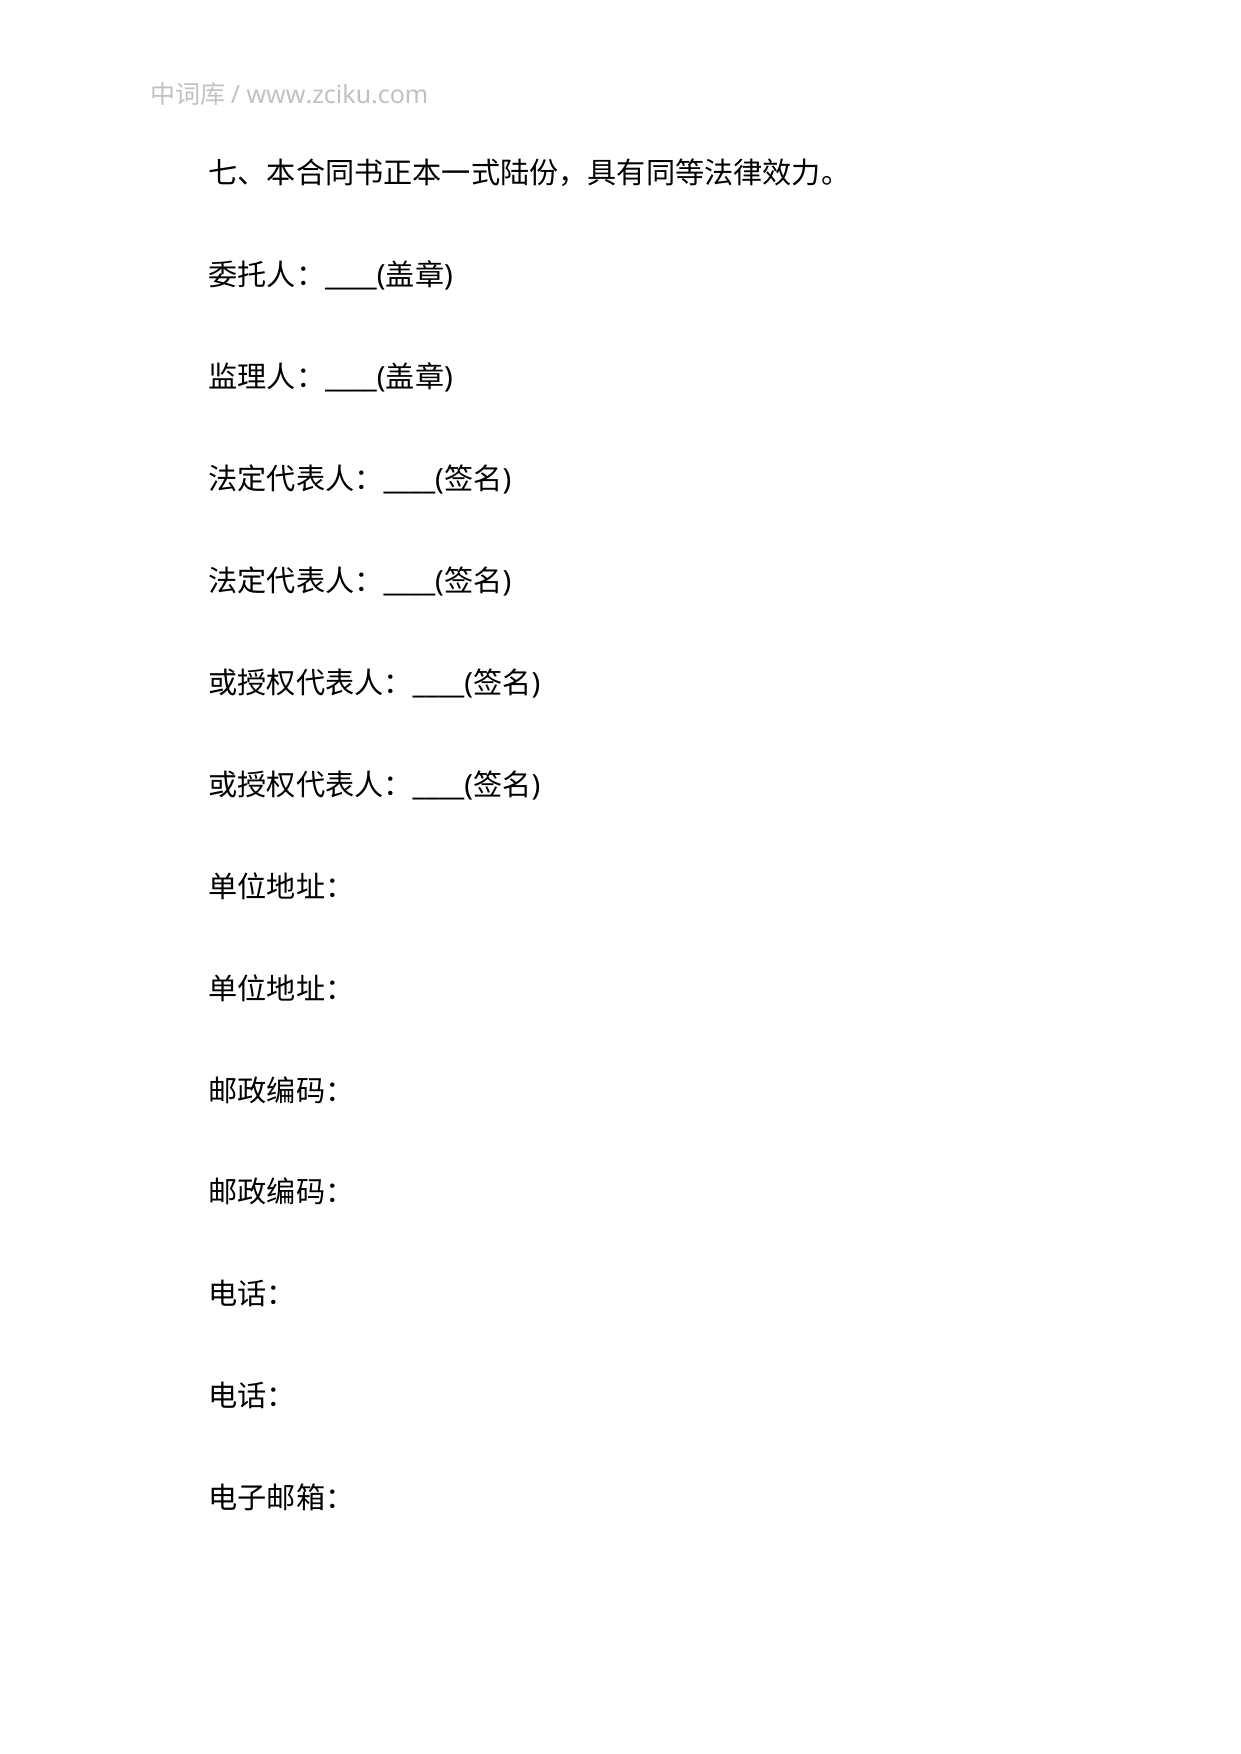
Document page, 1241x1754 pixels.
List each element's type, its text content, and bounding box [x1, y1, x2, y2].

text 法定代表人：____(签名) [150, 456, 1090, 498]
text 或授权代表人：____(签名) [150, 762, 1090, 804]
text 法定代表人：____(签名) [150, 558, 1090, 600]
text 七、本合同书正本一式陆份，具有同等法律效力。 [150, 150, 1090, 192]
text 单位地址： [150, 864, 1090, 906]
text 电子邮箱： [150, 1474, 1090, 1517]
text 邮政编码： [150, 1169, 1090, 1211]
text 邮政编码： [150, 1067, 1090, 1109]
text 监理人：____(盖章) [150, 354, 1090, 396]
text 电话： [150, 1271, 1090, 1313]
text 电话： [150, 1372, 1090, 1415]
text 或授权代表人：____(签名) [150, 660, 1090, 702]
text 单位地址： [150, 965, 1090, 1008]
text 委托人：____(盖章) [150, 252, 1090, 294]
